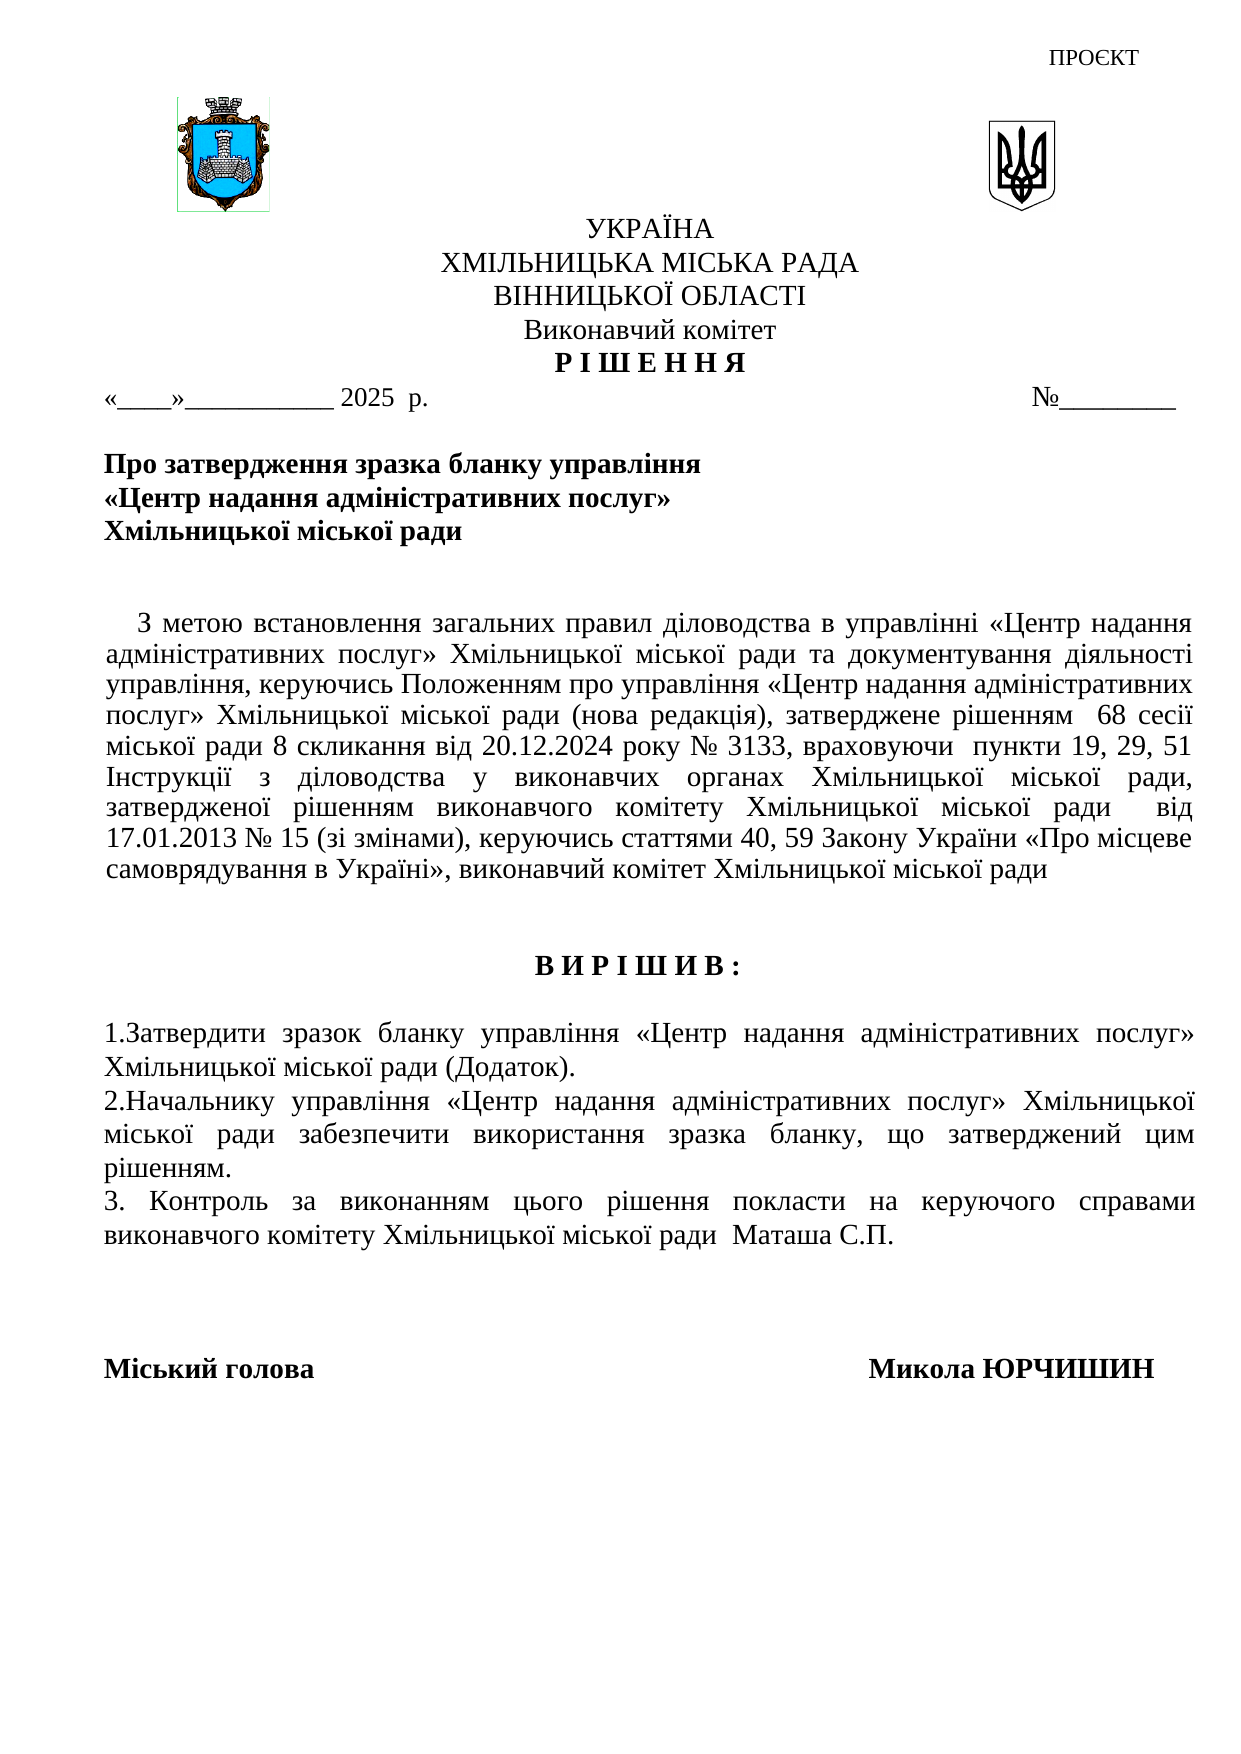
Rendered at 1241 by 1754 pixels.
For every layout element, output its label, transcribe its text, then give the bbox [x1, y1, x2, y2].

text УКРАЇНА [103, 211, 1196, 245]
text «____»___________ 2025 р. №________ [103, 379, 1196, 412]
subtitle Міський голова Микола ЮРЧИШИН [103, 1351, 1196, 1384]
text 2.Начальнику управління «Центр надання адміністративних послуг» Хмільницької міської ради забезпечити використання зразка бланку, що затверджений цим рішенням. [103, 1083, 1196, 1183]
text Про затвердження зразка бланку управління [103, 446, 1196, 480]
text 1.Затвердити зразок бланку управління «Центр надання адміністративних послуг» Хмільницької міської ради (Додаток). [103, 1016, 1196, 1083]
text Хмільницької міської ради [103, 513, 1196, 547]
text «Центр надання адміністративних послуг» [103, 480, 1196, 513]
subtitle Р І Ш Е Н Н Я [103, 345, 1196, 379]
picture [988, 120, 1056, 212]
text 3. Контроль за виконанням цього рішення покласти на керуючого справами виконавчого комітету Хмільницької міської ради Маташа С.П. [103, 1183, 1196, 1250]
text ВІННИЦЬКОЇ ОБЛАСТІ [103, 278, 1196, 312]
text ХМІЛЬНИЦЬКА МІСЬКА РАДА [103, 245, 1196, 278]
text З метою встановлення загальних правил діловодства в управлінні «Центр надання адміністративних послуг» Хмільницької міської ради та документування діяльності управління, керуючись Положенням про управління «Центр надання адміністративних послуг» Хмільницької міської ради (нова редакція), затверджене рішенням 68 сесії міської ради 8 скликання від 20.12.2024 року № 3133, враховуючи пункти 19, 29, 51 Інструкції з діловодства у виконавчих органах Хмільницької міської ради, затвердженої рішенням виконавчого комітету Хмільницької міської ради від 17.01.2013 № 15 (зі змінами), керуючись статтями 40, 59 Закону України «Про місцеве самоврядування в Україні», виконавчий комітет Хмільницької міської ради [106, 608, 1194, 884]
text Виконавчий комітет [103, 312, 1196, 345]
text ПРОЄКТ [103, 44, 1196, 71]
text В И Р І Ш И В : [103, 948, 1196, 982]
